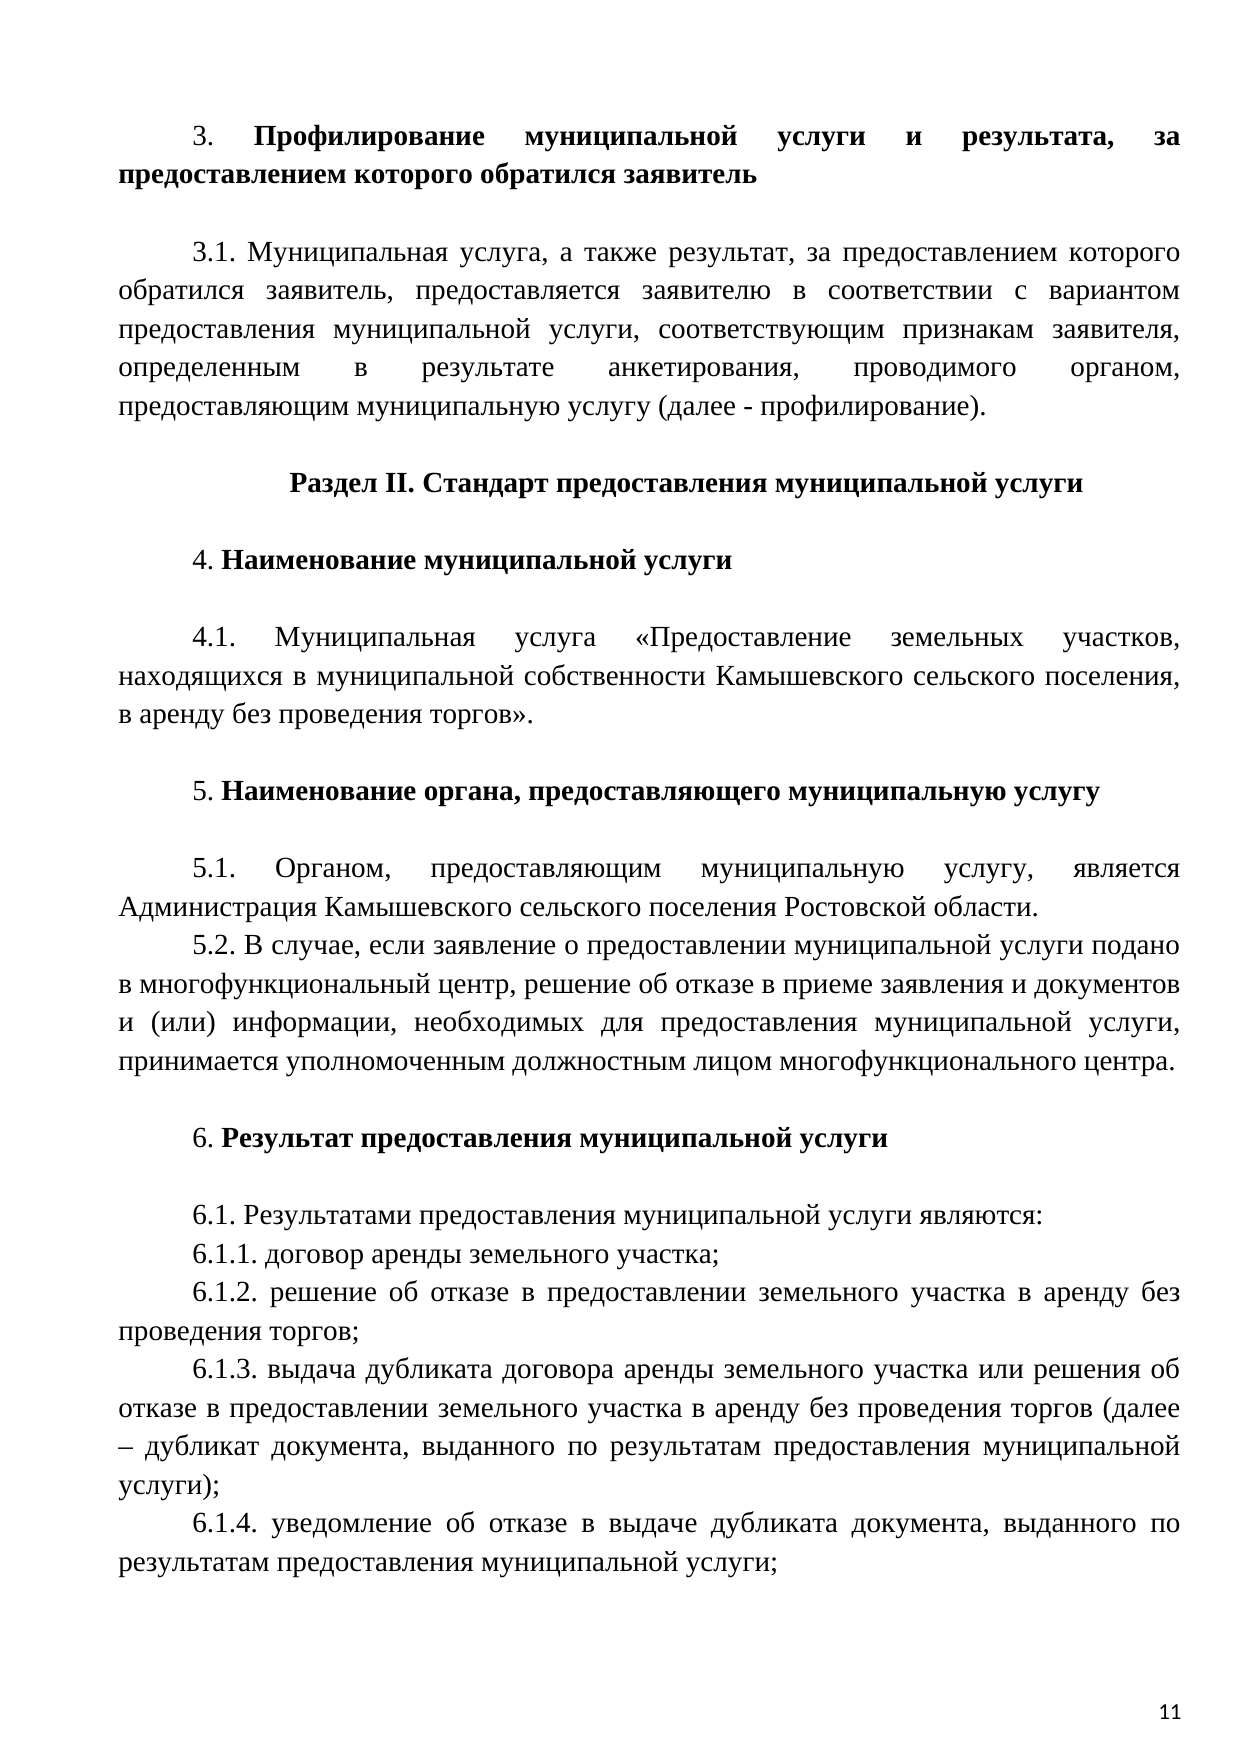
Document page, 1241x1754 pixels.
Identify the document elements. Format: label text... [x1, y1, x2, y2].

text 5.2. В случае, если заявление о предоставлении муниципальной услуги подано в многофункциональный центр, решение об отказе в приеме заявления и документов и (или) информации, необходимых для предоставления муниципальной услуги, принимается уполномоченным должностным лицом многофункционального центра. [118, 927, 1181, 1077]
text 6.1. Результатами предоставления муниципальной услуги являются: [118, 1197, 1181, 1231]
text 5.1. Органом, предоставляющим муниципальную услугу, является Администрация Камышевского сельского поселения Ростовской области. [118, 850, 1181, 922]
text 6.1.3. выдача дубликата договора аренды земельного участка или решения об отказе в предоставлении земельного участка в аренду без проведения торгов (далее – дубликат документа, выданного по результатам предоставления муниципальной услуги); [118, 1351, 1181, 1501]
text 3. Профилирование муниципальной услуги и результата, за предоставлением которого обратился заявитель [118, 118, 1181, 190]
text 6.1.4. уведомление об отказе в выдаче дубликата документа, выданного по результатам предоставления муниципальной услуги; [118, 1506, 1181, 1578]
text Раздел II. Стандарт предоставления муниципальной услуги [118, 465, 1181, 498]
text 3.1. Муниципальная услуга, а также результат, за предоставлением которого обратился заявитель, предоставляется заявителю в соответствии с вариантом предоставления муниципальной услуги, соответствующим признакам заявителя, определенным в результате анкетирования, проводимого органом, предоставляющим муниципальную услугу (далее - профилирование). [118, 234, 1181, 421]
text 6. Результат предоставления муниципальной услуги [118, 1120, 1181, 1154]
text 6.1.1. договор аренды земельного участка; [118, 1236, 1181, 1269]
text 4. Наименование муниципальной услуги [118, 542, 1181, 576]
text 4.1. Муниципальная услуга «Предоставление земельных участков, находящихся в муниципальной собственности Камышевского сельского поселения, в аренду без проведения торгов». [118, 619, 1181, 730]
text 6.1.2. решение об отказе в предоставлении земельного участка в аренду без проведения торгов; [118, 1274, 1181, 1346]
text 5. Наименование органа, предоставляющего муниципальную услугу [118, 773, 1181, 807]
